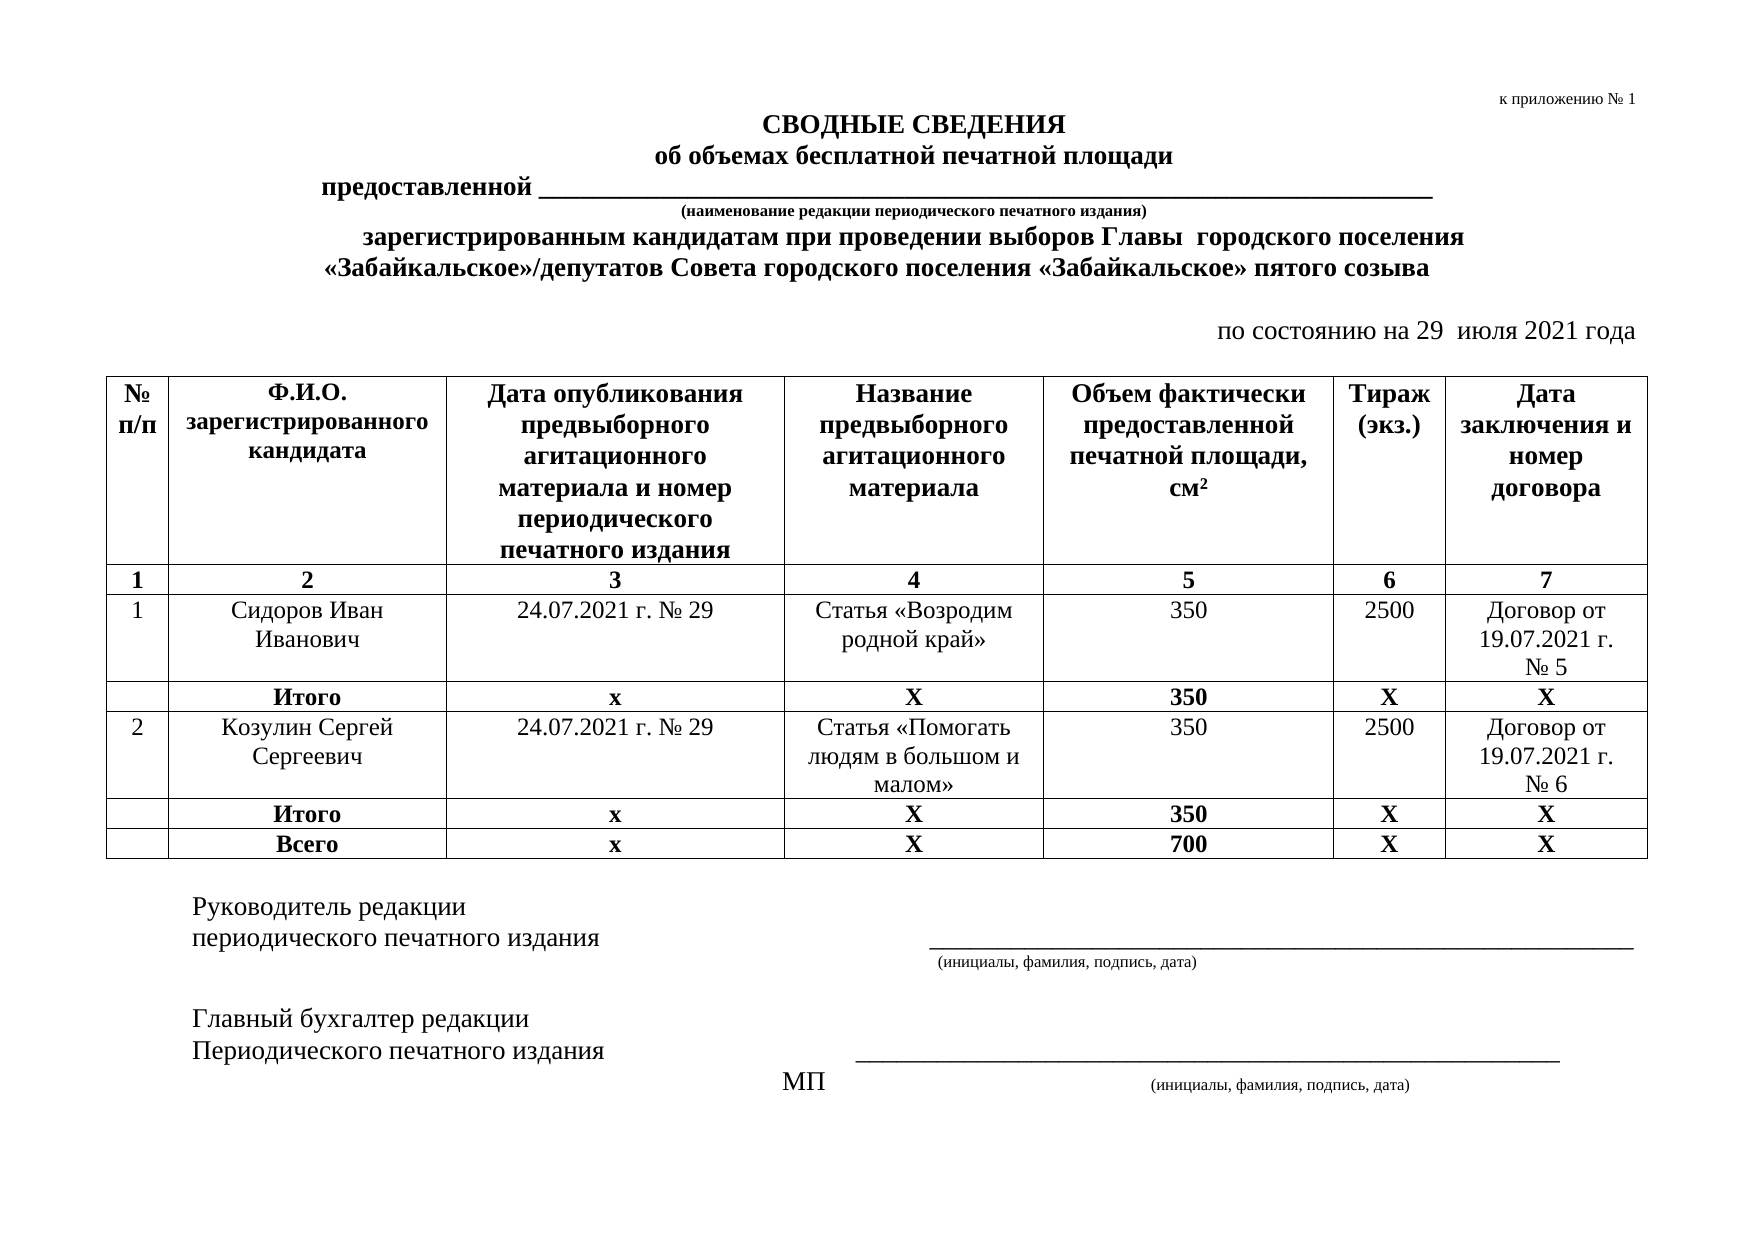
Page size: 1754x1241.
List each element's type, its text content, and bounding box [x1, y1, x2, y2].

text предоставленной __________________________________________________________________ [118, 170, 1636, 201]
table_header Дата опубликования предвыборного агитационного материала и номер периодического печатного издания [447, 377, 784, 564]
table_cell Всего [169, 829, 446, 858]
table_header Объем фактически предоставленной печатной площади, см² [1044, 377, 1333, 564]
table_cell х [447, 682, 784, 711]
table_cell 350 [1044, 595, 1333, 681]
table_cell Х [785, 829, 1043, 858]
text к приложению № 1 [118, 89, 1636, 108]
table_cell 7 [1446, 565, 1647, 594]
table_header № п/п [107, 377, 168, 564]
table_cell Х [1446, 682, 1647, 711]
text МП (инициалы, фамилия, подпись, дата) [118, 1065, 1636, 1096]
table_cell [107, 682, 168, 711]
table_cell 350 [1044, 712, 1333, 798]
table_cell 24.07.2021 г. № 29 [447, 595, 784, 681]
table_cell 3 [447, 565, 784, 594]
table_cell х [447, 829, 784, 858]
text Руководитель редакции [118, 890, 1636, 921]
table_cell Х [1446, 829, 1647, 858]
table_header Ф.И.О. зарегистрированного кандидата [169, 377, 446, 564]
table_cell [107, 829, 168, 858]
table_cell Х [785, 799, 1043, 828]
table_cell 2500 [1334, 712, 1445, 798]
table_cell Х [1334, 682, 1445, 711]
table_cell [107, 799, 168, 828]
table_cell 350 [1044, 682, 1333, 711]
table_cell Х [1446, 799, 1647, 828]
table_header Дата заключения и номер договора [1446, 377, 1647, 564]
text (инициалы, фамилия, подпись, дата) [118, 952, 1636, 971]
text Периодического печатного издания ____________________________________________________ [118, 1034, 1636, 1065]
table_cell Договор от 19.07.2021 г. № 6 [1446, 712, 1647, 798]
table_cell Сидоров Иван Иванович [169, 595, 446, 681]
table_cell х [447, 799, 784, 828]
table_cell 2 [169, 565, 446, 594]
table_cell Козулин Сергей Сергеевич [169, 712, 446, 798]
table_cell Итого [169, 799, 446, 828]
text об объемах бесплатной печатной площади [118, 139, 1636, 170]
text (наименование редакции периодического печатного издания) [118, 201, 1636, 220]
table_cell 5 [1044, 565, 1333, 594]
text периодического печатного издания ____________________________________________________ [118, 921, 1636, 952]
text по состоянию на 29 июля 2021 года [118, 314, 1636, 345]
table_cell 2500 [1334, 595, 1445, 681]
text СВОДНЫЕ СВЕДЕНИЯ [118, 108, 1636, 139]
table_cell Статья «Возродим родной край» [785, 595, 1043, 681]
table_cell Итого [169, 682, 446, 711]
table_cell Х [1334, 829, 1445, 858]
table_header Тираж (экз.) [1334, 377, 1445, 564]
table_cell 350 [1044, 799, 1333, 828]
text зарегистрированным кандидатам при проведении выборов Главы городского поселения «Забайкальское»/депутатов Совета городского поселения «Забайкальское» пятого созыва [118, 220, 1636, 283]
table_cell Договор от 19.07.2021 г. № 5 [1446, 595, 1647, 681]
table_header Название предвыборного агитационного материала [785, 377, 1043, 564]
table_cell 24.07.2021 г. № 29 [447, 712, 784, 798]
table_cell Статья «Помогать людям в большом и малом» [785, 712, 1043, 798]
table_cell Х [785, 682, 1043, 711]
table_cell 1 [107, 595, 168, 681]
table_cell 700 [1044, 829, 1333, 858]
table_cell 6 [1334, 565, 1445, 594]
text Главный бухгалтер редакции [118, 1003, 1636, 1034]
table_cell 4 [785, 565, 1043, 594]
table_cell 1 [107, 565, 168, 594]
table_cell Х [1334, 799, 1445, 828]
table_cell 2 [107, 712, 168, 798]
